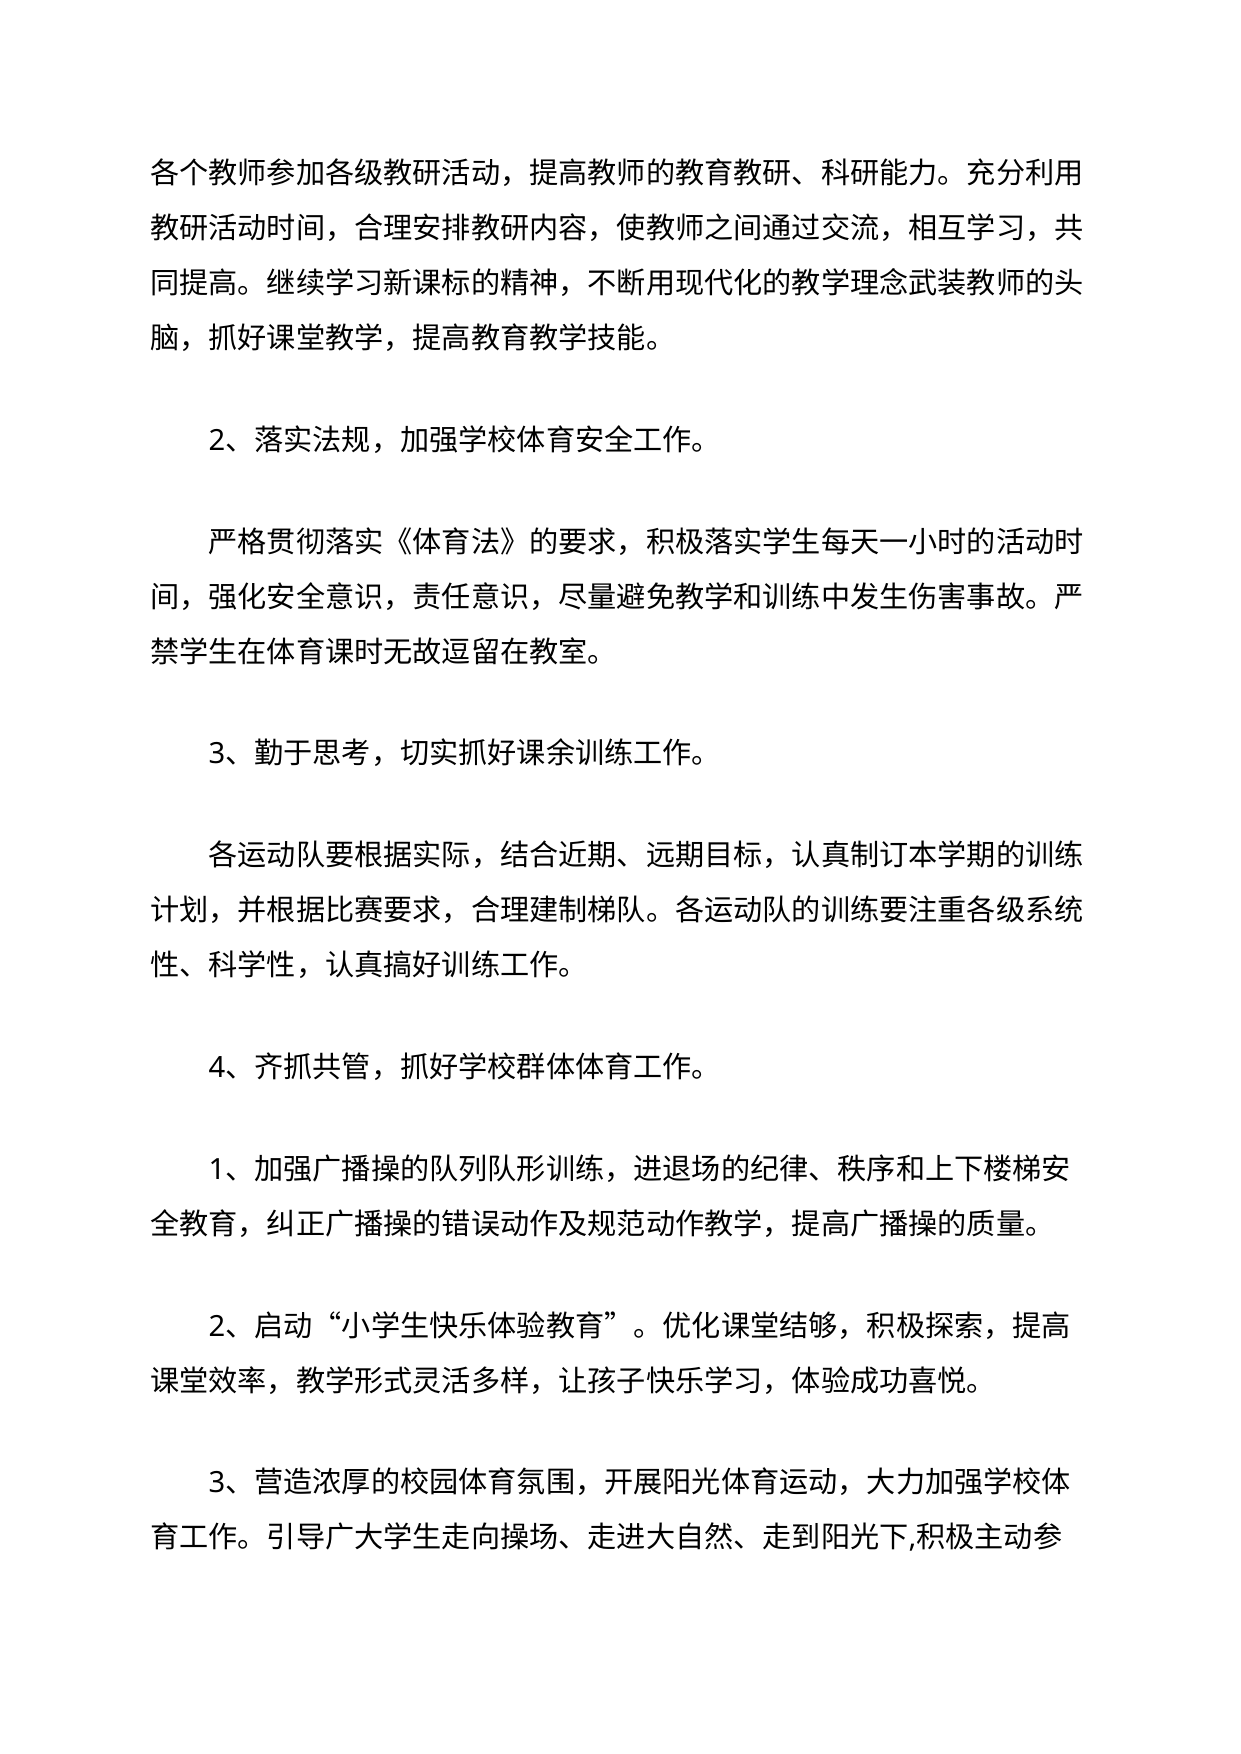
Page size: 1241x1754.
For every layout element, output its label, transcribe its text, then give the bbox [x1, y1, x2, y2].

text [150, 1459, 1090, 1556]
text 3、勤于思考，切实抓好课余训练工作。 [150, 730, 1090, 772]
text 2、落实法规，加强学校体育安全工作。 [150, 416, 1090, 459]
text 2、启动“小学生快乐体验教育”。优化课堂结够，积极探索，提高课堂效率，教学形式灵活多样，让孩子快乐学习，体验成功喜悦。 [150, 1302, 1090, 1399]
text 严格贯彻落实《体育法》的要求，积极落实学生每天一小时的活动时间，强化安全意识，责任意识，尽量避免教学和训练中发生伤害事故。严禁学生在体育课时无故逗留在教室。 [150, 518, 1090, 671]
text 1、加强广播操的队列队形训练，进退场的纪律、秩序和上下楼梯安全教育，纠正广播操的错误动作及规范动作教学，提高广播操的质量。 [150, 1146, 1090, 1243]
text 4、齐抓共管，抓好学校群体体育工作。 [150, 1043, 1090, 1086]
text 各运动队要根据实际，结合近期、远期目标，认真制订本学期的训练计划，并根据比赛要求，合理建制梯队。各运动队的训练要注重各级系统性、科学性，认真搞好训练工作。 [150, 832, 1090, 984]
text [150, 150, 1090, 357]
